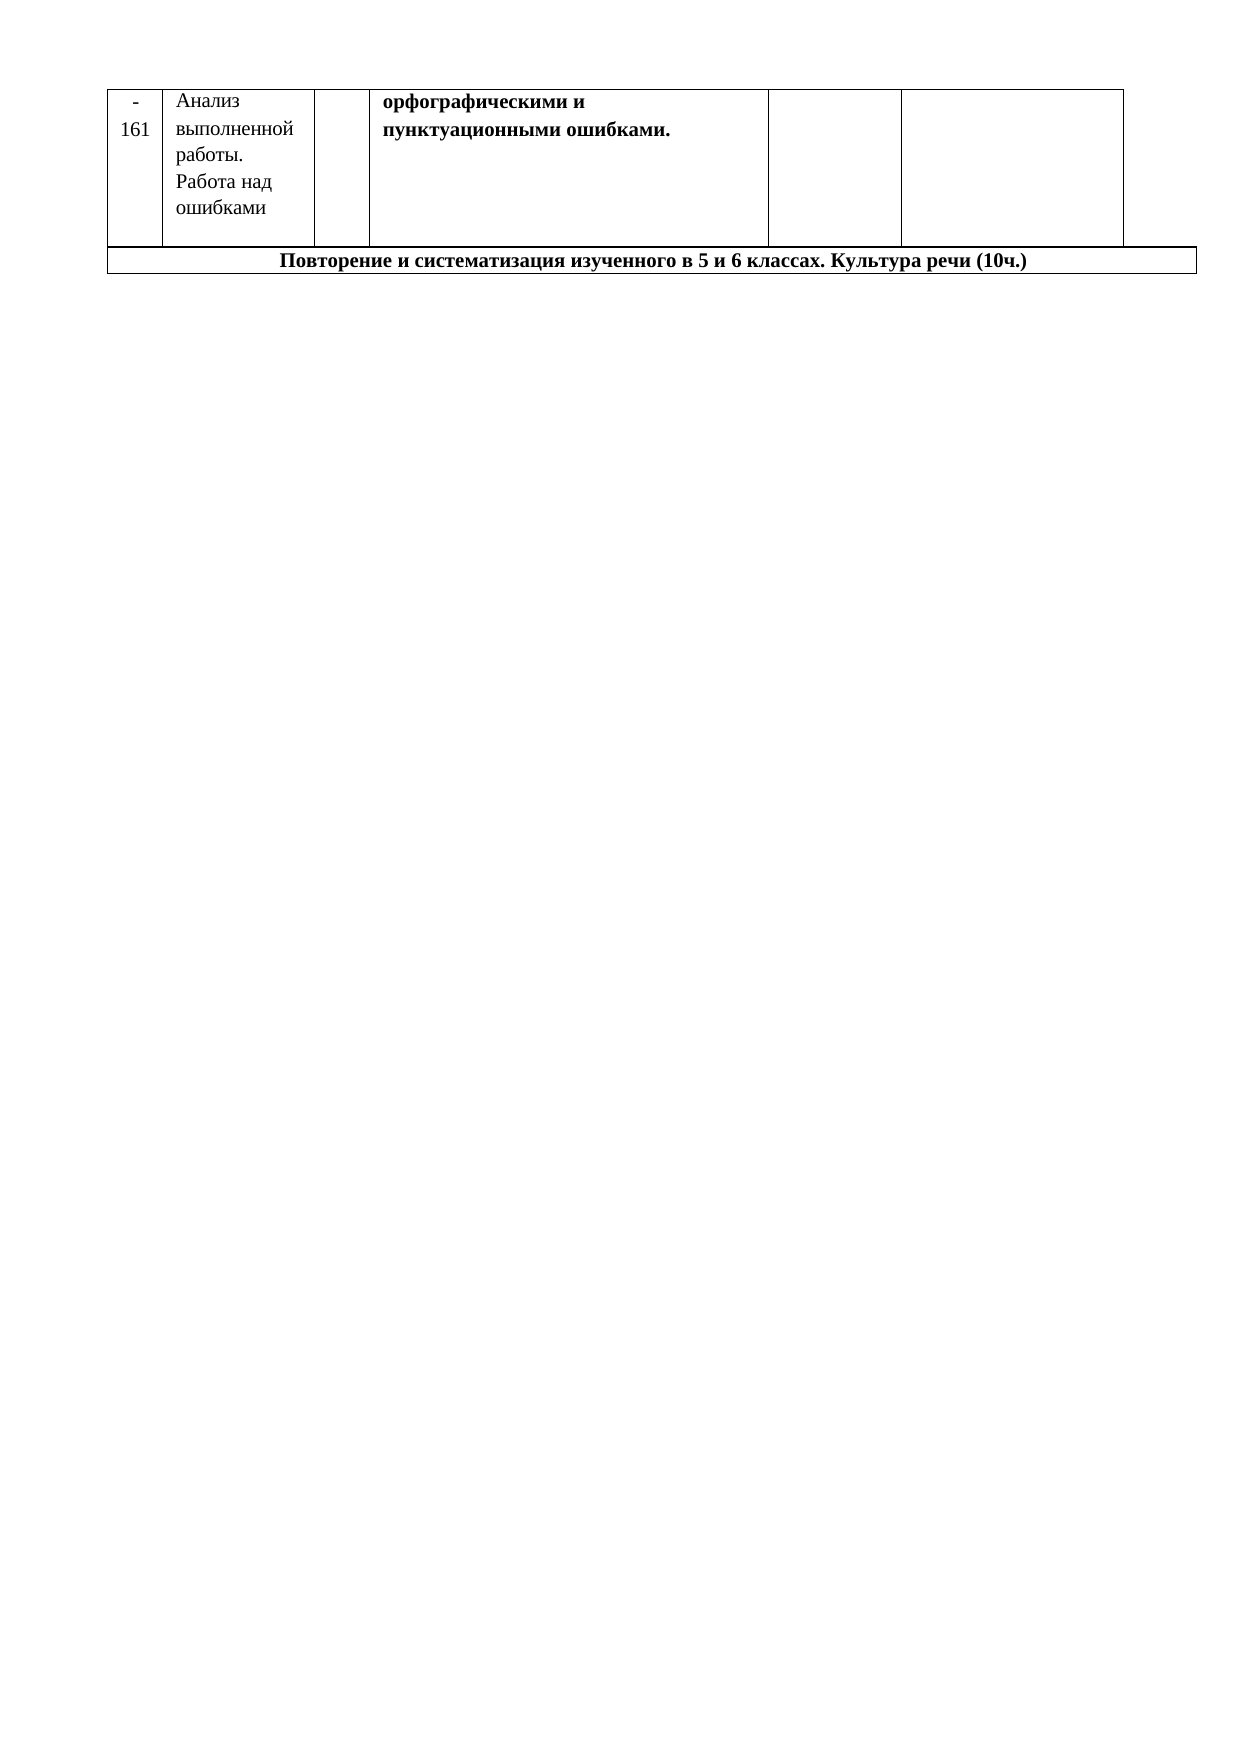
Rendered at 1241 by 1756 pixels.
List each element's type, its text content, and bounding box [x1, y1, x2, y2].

table_header - 161 [108, 90, 162, 246]
table_header [769, 90, 901, 246]
table_header [902, 90, 1123, 246]
table_cell Повторение и систематизация изученного в 5 и 6 классах. Культура речи (10ч.) [108, 248, 1196, 273]
table_header Анализ выполненной работы. Работа над ошибками [163, 90, 314, 246]
table_header орфографическими и пунктуационными ошибками. [370, 90, 768, 246]
table_header [315, 90, 369, 246]
